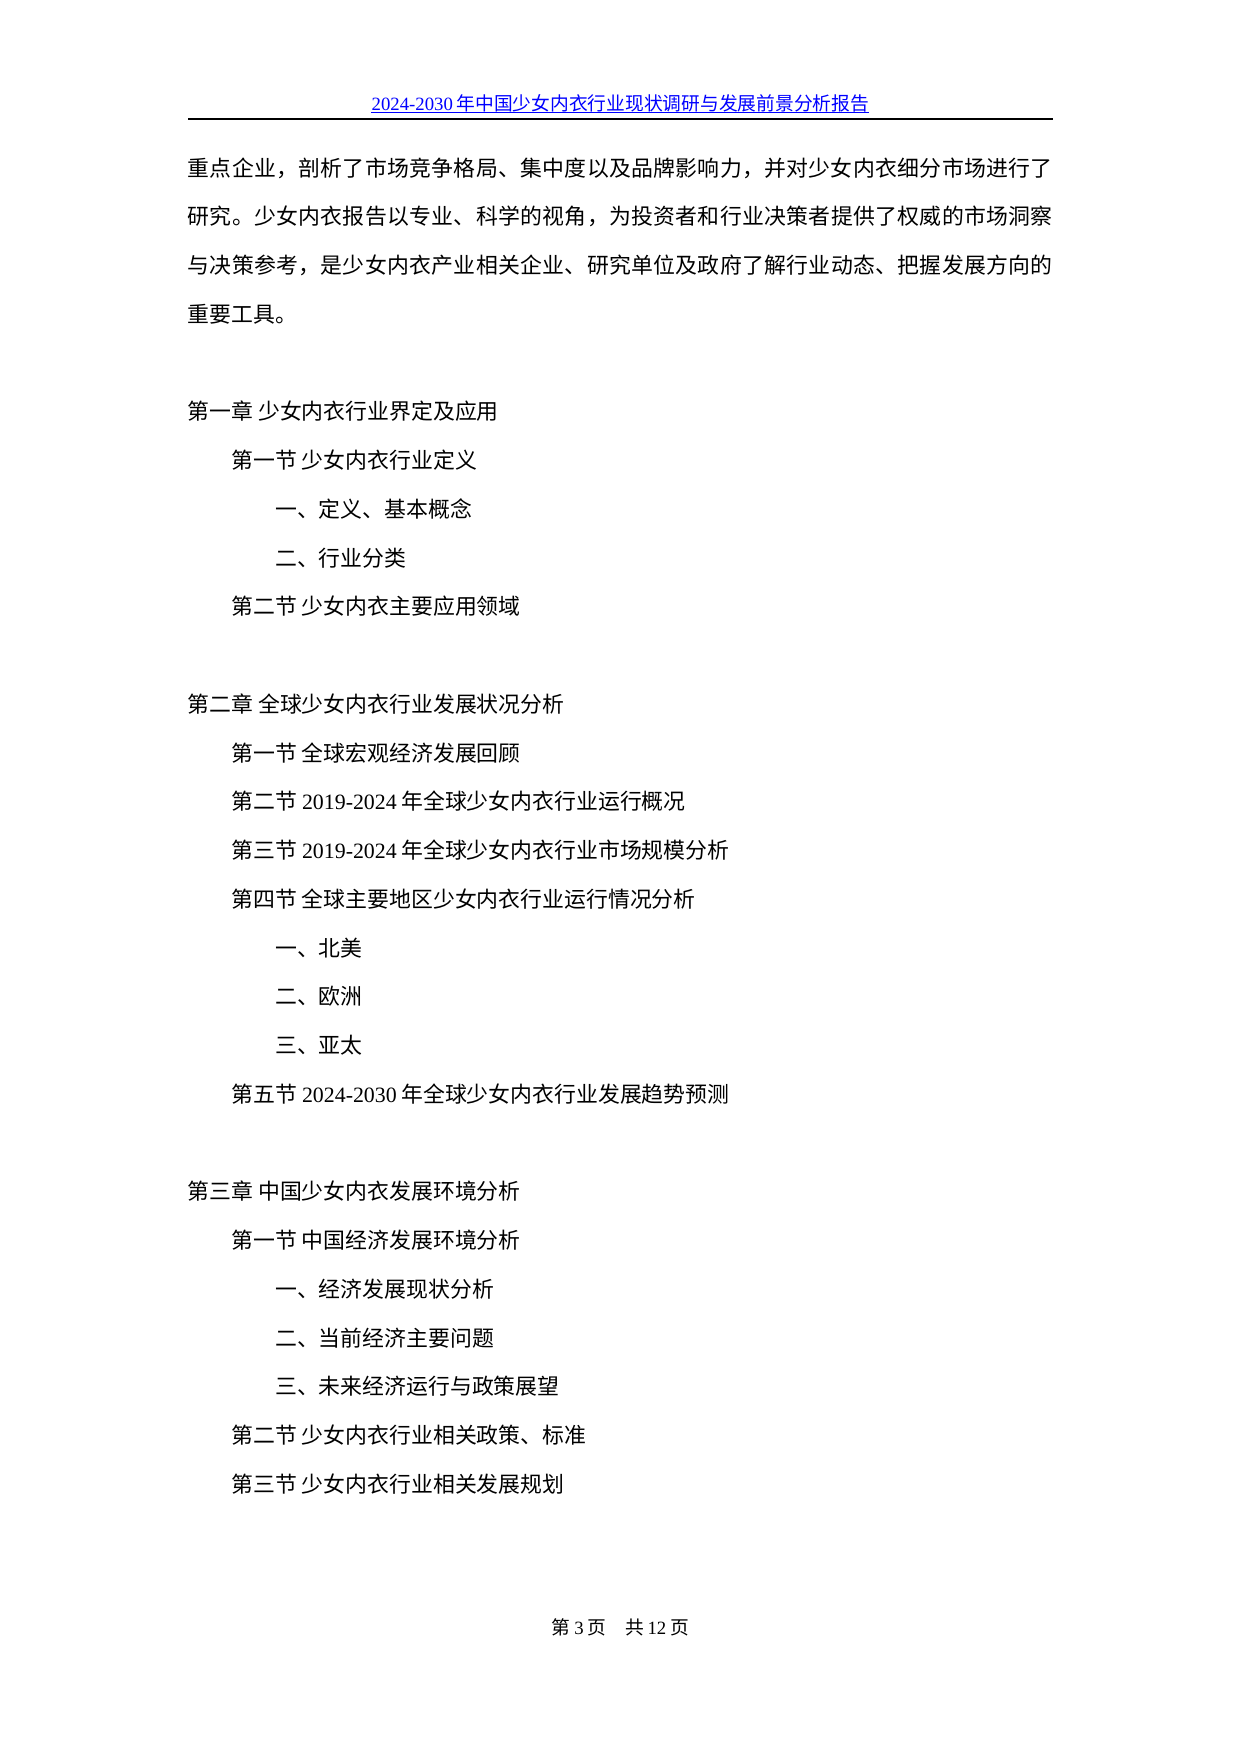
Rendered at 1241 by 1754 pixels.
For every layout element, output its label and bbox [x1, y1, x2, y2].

text [187, 150, 1053, 1499]
